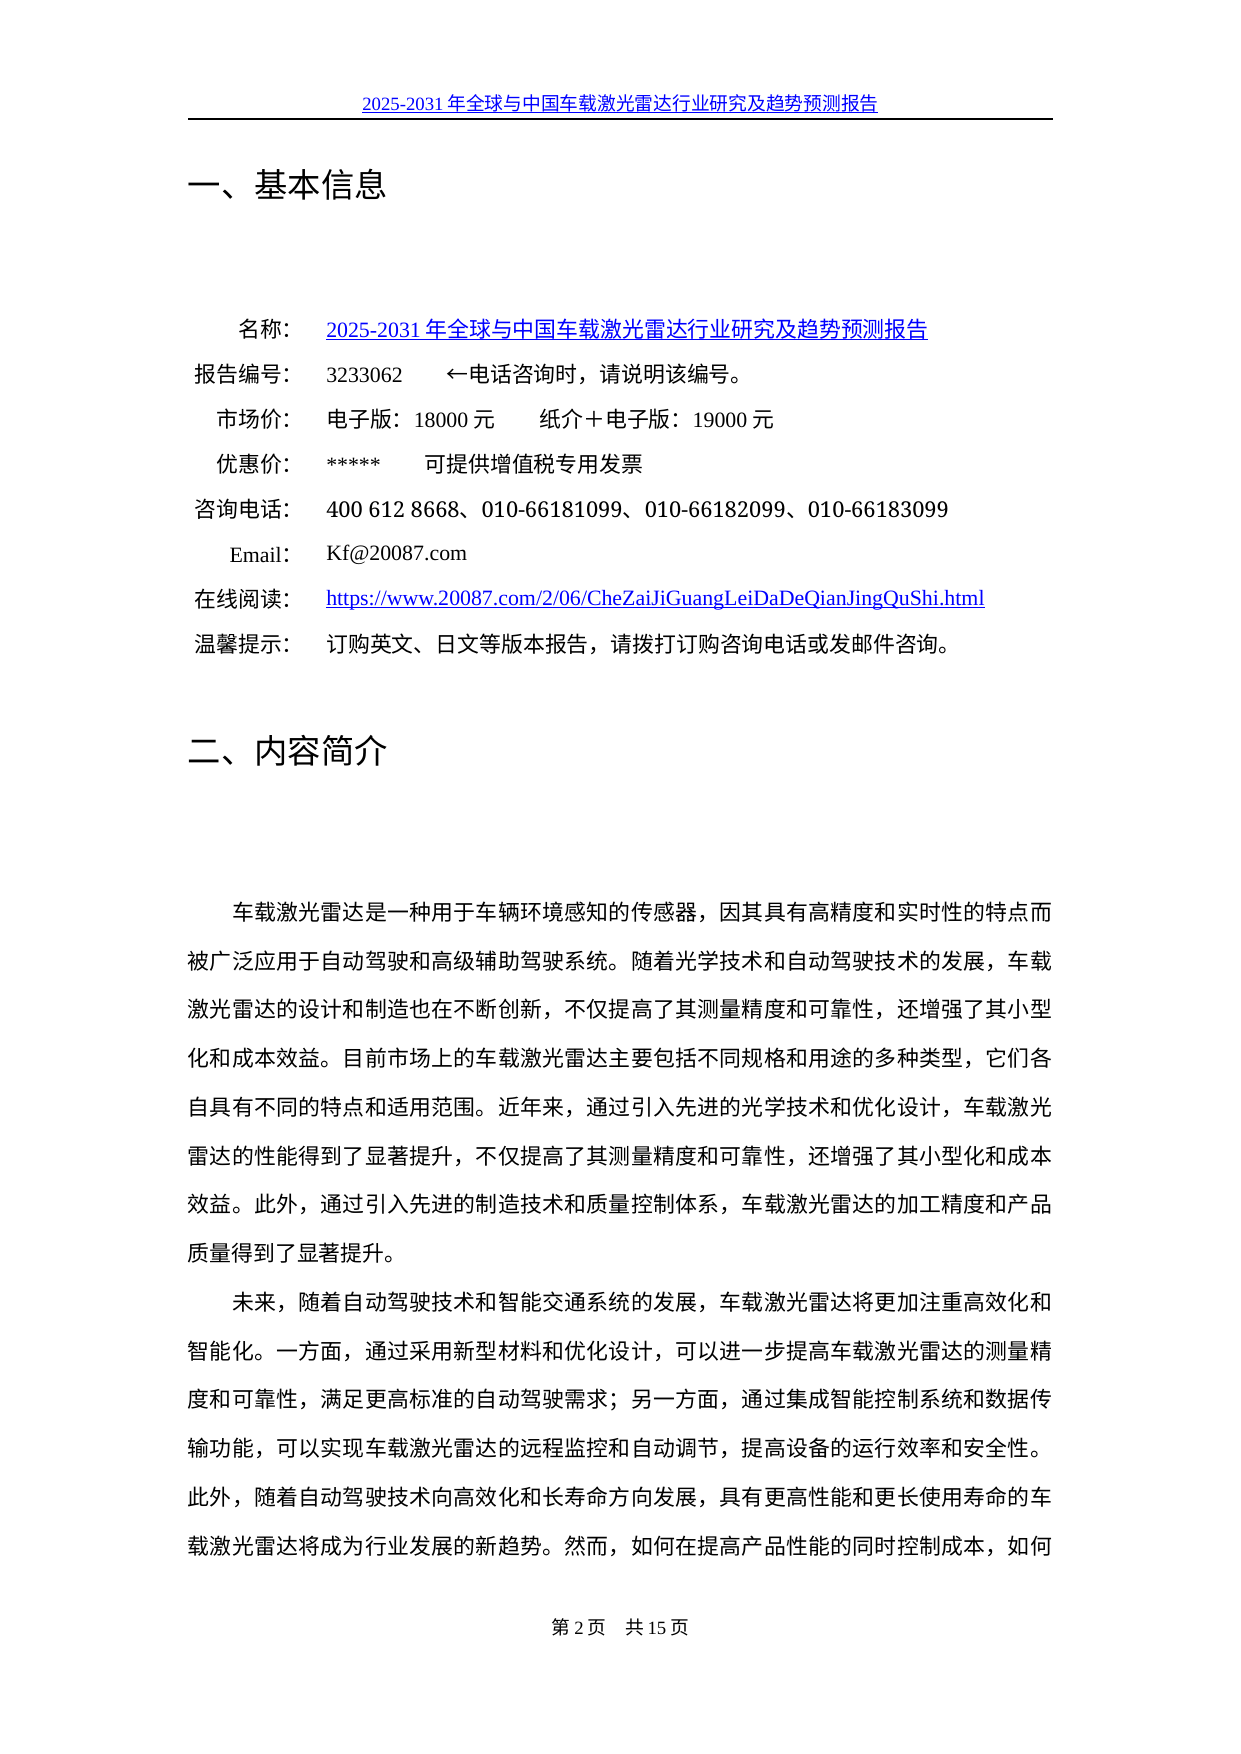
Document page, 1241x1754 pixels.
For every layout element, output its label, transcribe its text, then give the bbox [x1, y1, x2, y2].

table_cell 咨询电话： [167, 492, 315, 537]
table_header 名称： [167, 312, 315, 357]
table_cell 3233062 ←电话咨询时，请说明该编号。 [315, 357, 1073, 402]
title 二、内容简介 [187, 717, 1053, 782]
table_cell 市场价： [167, 402, 315, 447]
table_cell 报告编号： [167, 357, 315, 402]
table_cell 优惠价： [167, 447, 315, 492]
table_cell ***** 可提供增值税专用发票 [315, 447, 1073, 492]
table_cell 订购英文、日文等版本报告，请拨打订购咨询电话或发邮件咨询。 [315, 627, 1073, 672]
table_cell 在线阅读： [167, 582, 315, 627]
table_cell 温馨提示： [167, 627, 315, 672]
table_cell Email： [167, 537, 315, 582]
table_header 2025-2031年全球与中国车载激光雷达行业研究及趋势预测报告 [315, 312, 1073, 357]
title 一、基本信息 [187, 150, 1053, 215]
table_cell 电子版：18000 元 纸介＋电子版：19000 元 [315, 402, 1073, 447]
table_cell [315, 582, 1073, 627]
table_cell 400 612 8668、010-66181099、010-66182099、010-66183099 [315, 492, 1073, 537]
table_cell Kf@20087.com [315, 537, 1073, 582]
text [187, 894, 1053, 1561]
